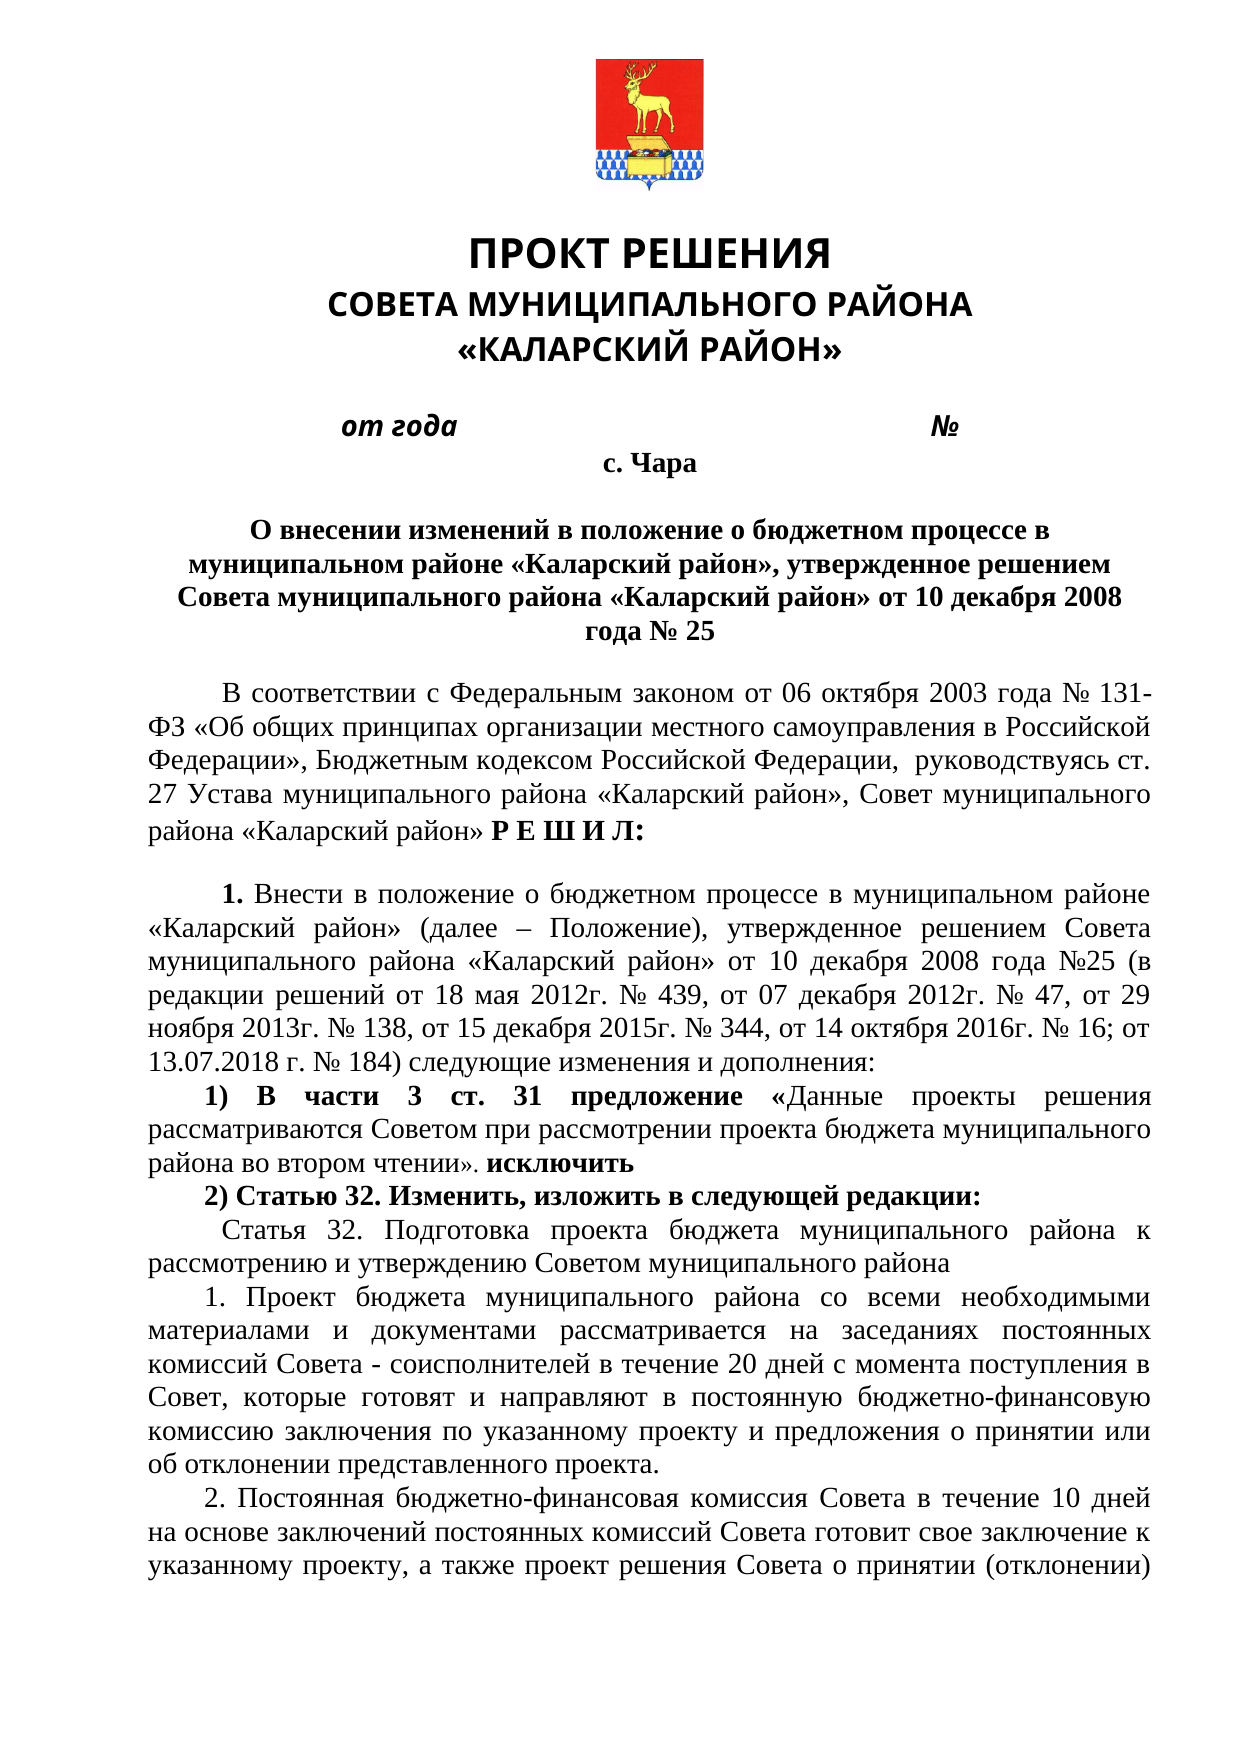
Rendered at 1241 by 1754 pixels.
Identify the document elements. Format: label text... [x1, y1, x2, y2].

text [148, 1480, 1152, 1581]
text с. Чара [148, 445, 1152, 479]
text 1. Проект бюджета муниципального района со всеми необходимыми материалами и документами рассматривается на заседаниях постоянных комиссий Совета - соисполнителей в течение 20 дней с момента поступления в Совет, которые готовят и направляют в постоянную бюджетно-финансовую комиссию заключения по указанному проекту и предложения о принятии или об отклонении представленного проекта. [148, 1279, 1152, 1480]
picture [595, 59, 704, 191]
text В соответствии с Федеральным законом от 06 октября 2003 года № 131-ФЗ «Об общих принципах организации местного самоуправления в Российской Федерации», Бюджетным кодексом Российской Федерации, руководствуясь ст. 27 Устава муниципального района «Каларский район», Совет муниципального района «Каларский район» Р Е Ш И Л: [148, 675, 1152, 848]
text 1. Внести в положение о бюджетном процессе в муниципальном районе «Каларский район» (далее – Положение), утвержденное решением Совета муниципального района «Каларский район» от 10 декабря 2008 года №25 (в редакции решений от 18 мая 2012г. № 439, от 07 декабря 2012г. № 47, от 29 ноября 2013г. № 138, от 15 декабря 2015г. № 344, от 14 октября 2016г. № 16; от 13.07.2018 г. № 184) следующие изменения и дополнения: [148, 876, 1152, 1078]
text 1) В части 3 ст. 31 предложение «Данные проекты решения рассматриваются Советом при рассмотрении проекта бюджета муниципального района во втором чтении». исключить [148, 1078, 1152, 1178]
text О внесении изменений в положение о бюджетном процессе в муниципальном районе «Каларский район», утвержденное решением Совета муниципального района «Каларский район» от 10 декабря 2008 года № 25 [148, 512, 1152, 646]
text от года № [148, 406, 1152, 445]
text 2) Статью 32. Изменить, изложить в следующей редакции: [148, 1178, 1152, 1212]
text Статья 32. Подготовка проекта бюджета муниципального района к рассмотрению и утверждению Советом муниципального района [148, 1212, 1152, 1279]
text «КАЛАРСКИЙ РАЙОН» [148, 326, 1152, 371]
text СОВЕТА МУНИЦИПАЛЬНОГО РАЙОНА [148, 281, 1152, 326]
text ПРОКТ РЕШЕНИЯ [148, 224, 1152, 281]
